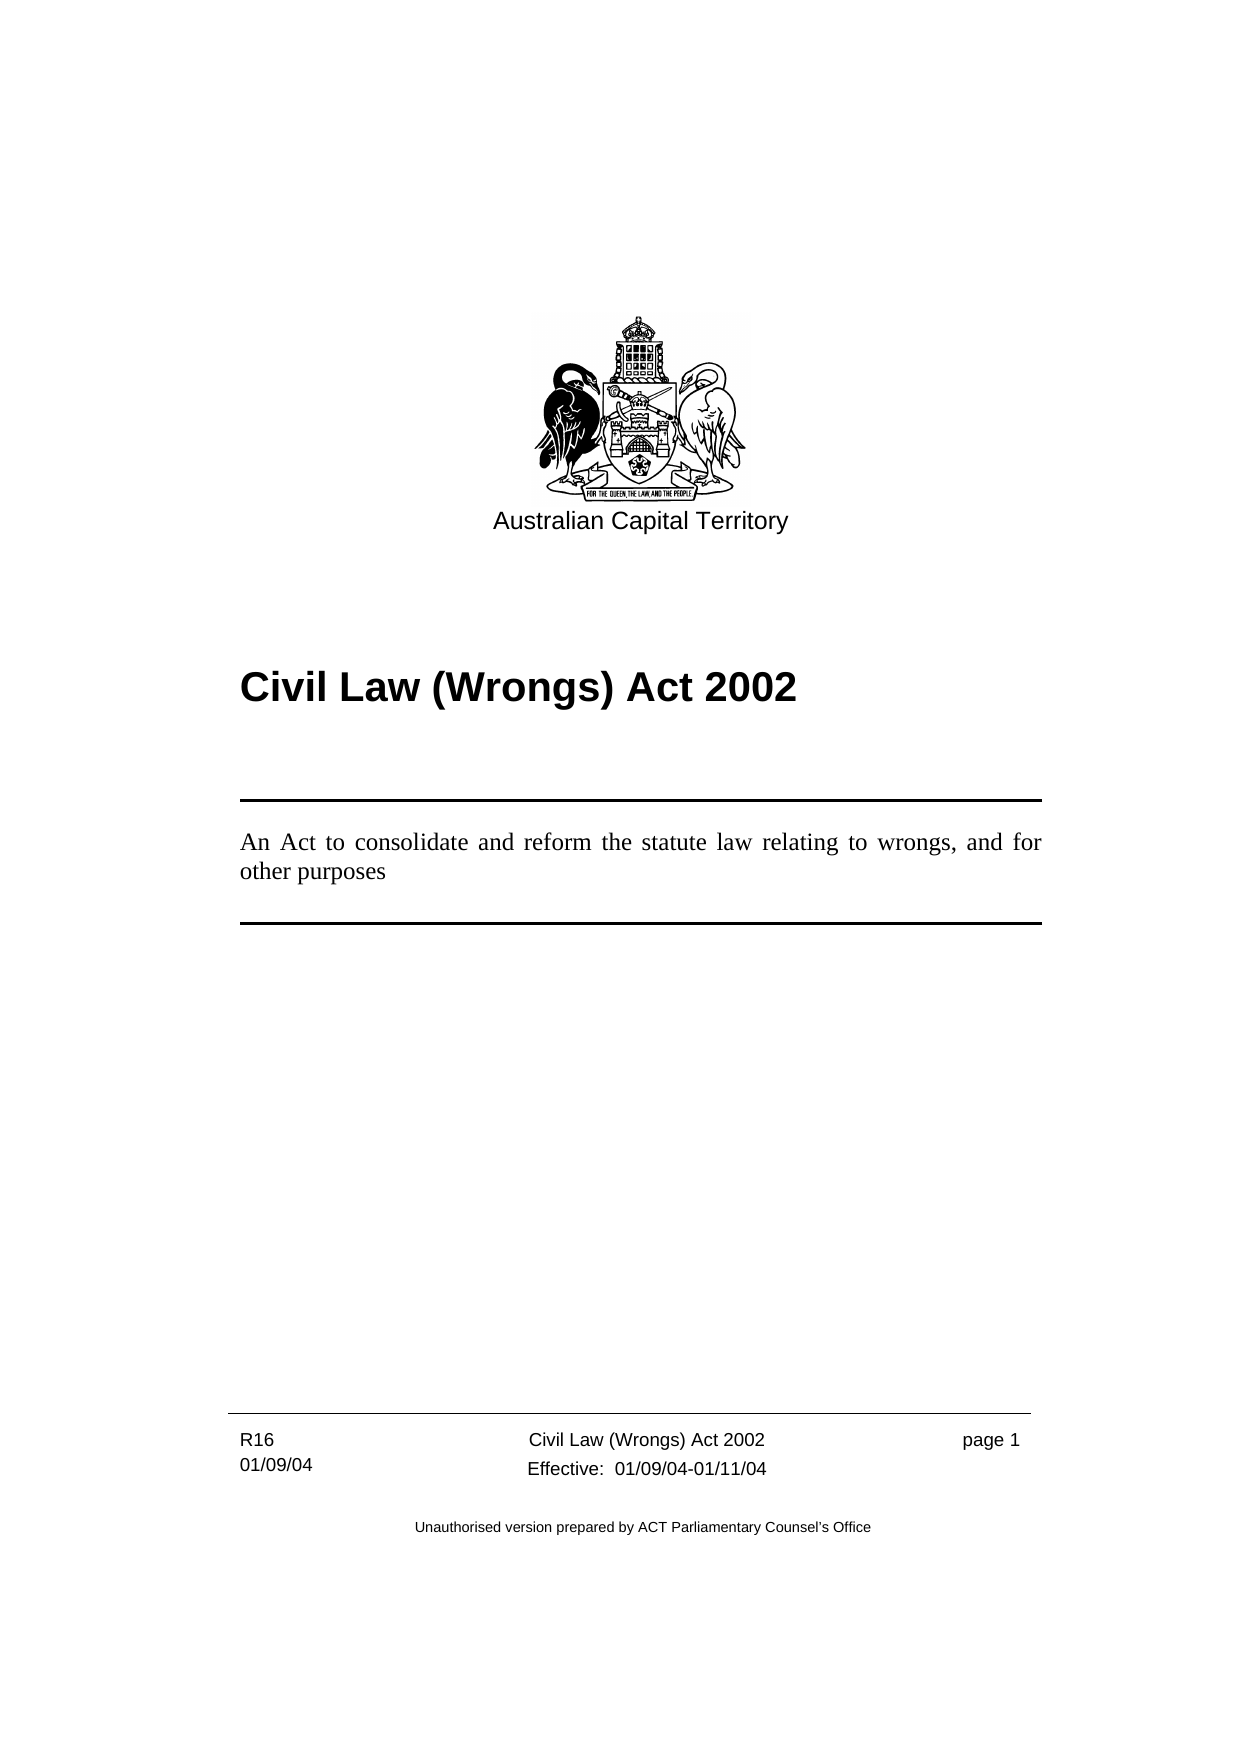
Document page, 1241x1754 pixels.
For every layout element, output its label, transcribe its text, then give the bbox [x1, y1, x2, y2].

text Australian Capital Territory [239, 506, 1042, 535]
text Civil Law (Wrongs) Act 2002 [239, 662, 1042, 710]
picture [531, 312, 751, 507]
title An Act to consolidate and reform the statute law relating to wrongs, and for other purposes [239, 827, 1042, 884]
